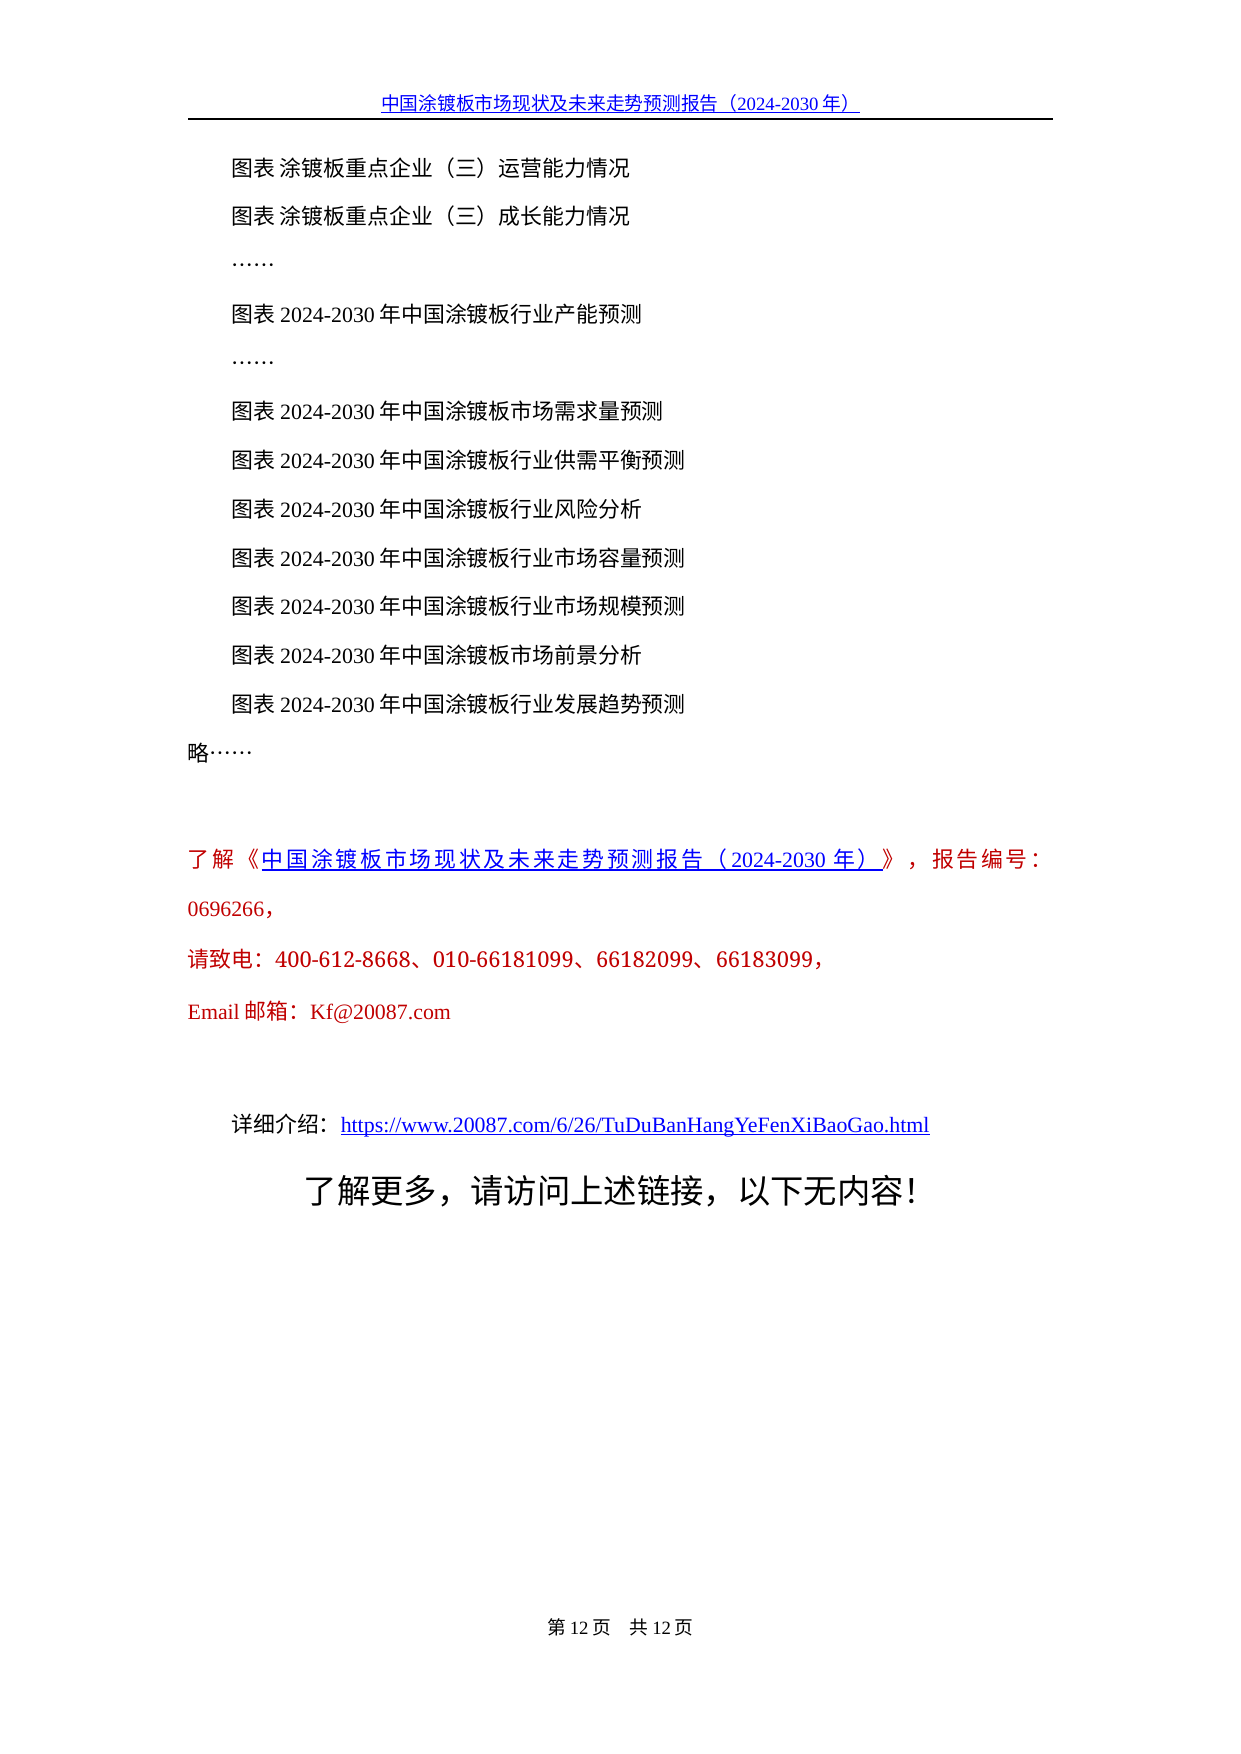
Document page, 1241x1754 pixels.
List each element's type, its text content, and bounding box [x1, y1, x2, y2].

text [187, 150, 1053, 768]
text 了解《中国涂镀板市场现状及未来走势预测报告（2024-2030年）》，报告编号：0696266， [187, 842, 1053, 923]
text 请致电：400-612-8668、010-66181099、66182099、66183099， [187, 942, 1053, 974]
text 详细介绍：https://www.20087.com/6/26/TuDuBanHangYeFenXiBaoGao.html [187, 1106, 1053, 1139]
text Email邮箱：Kf@20087.com [187, 993, 1053, 1026]
title 了解更多，请访问上述链接，以下无内容！ [187, 1156, 1053, 1221]
